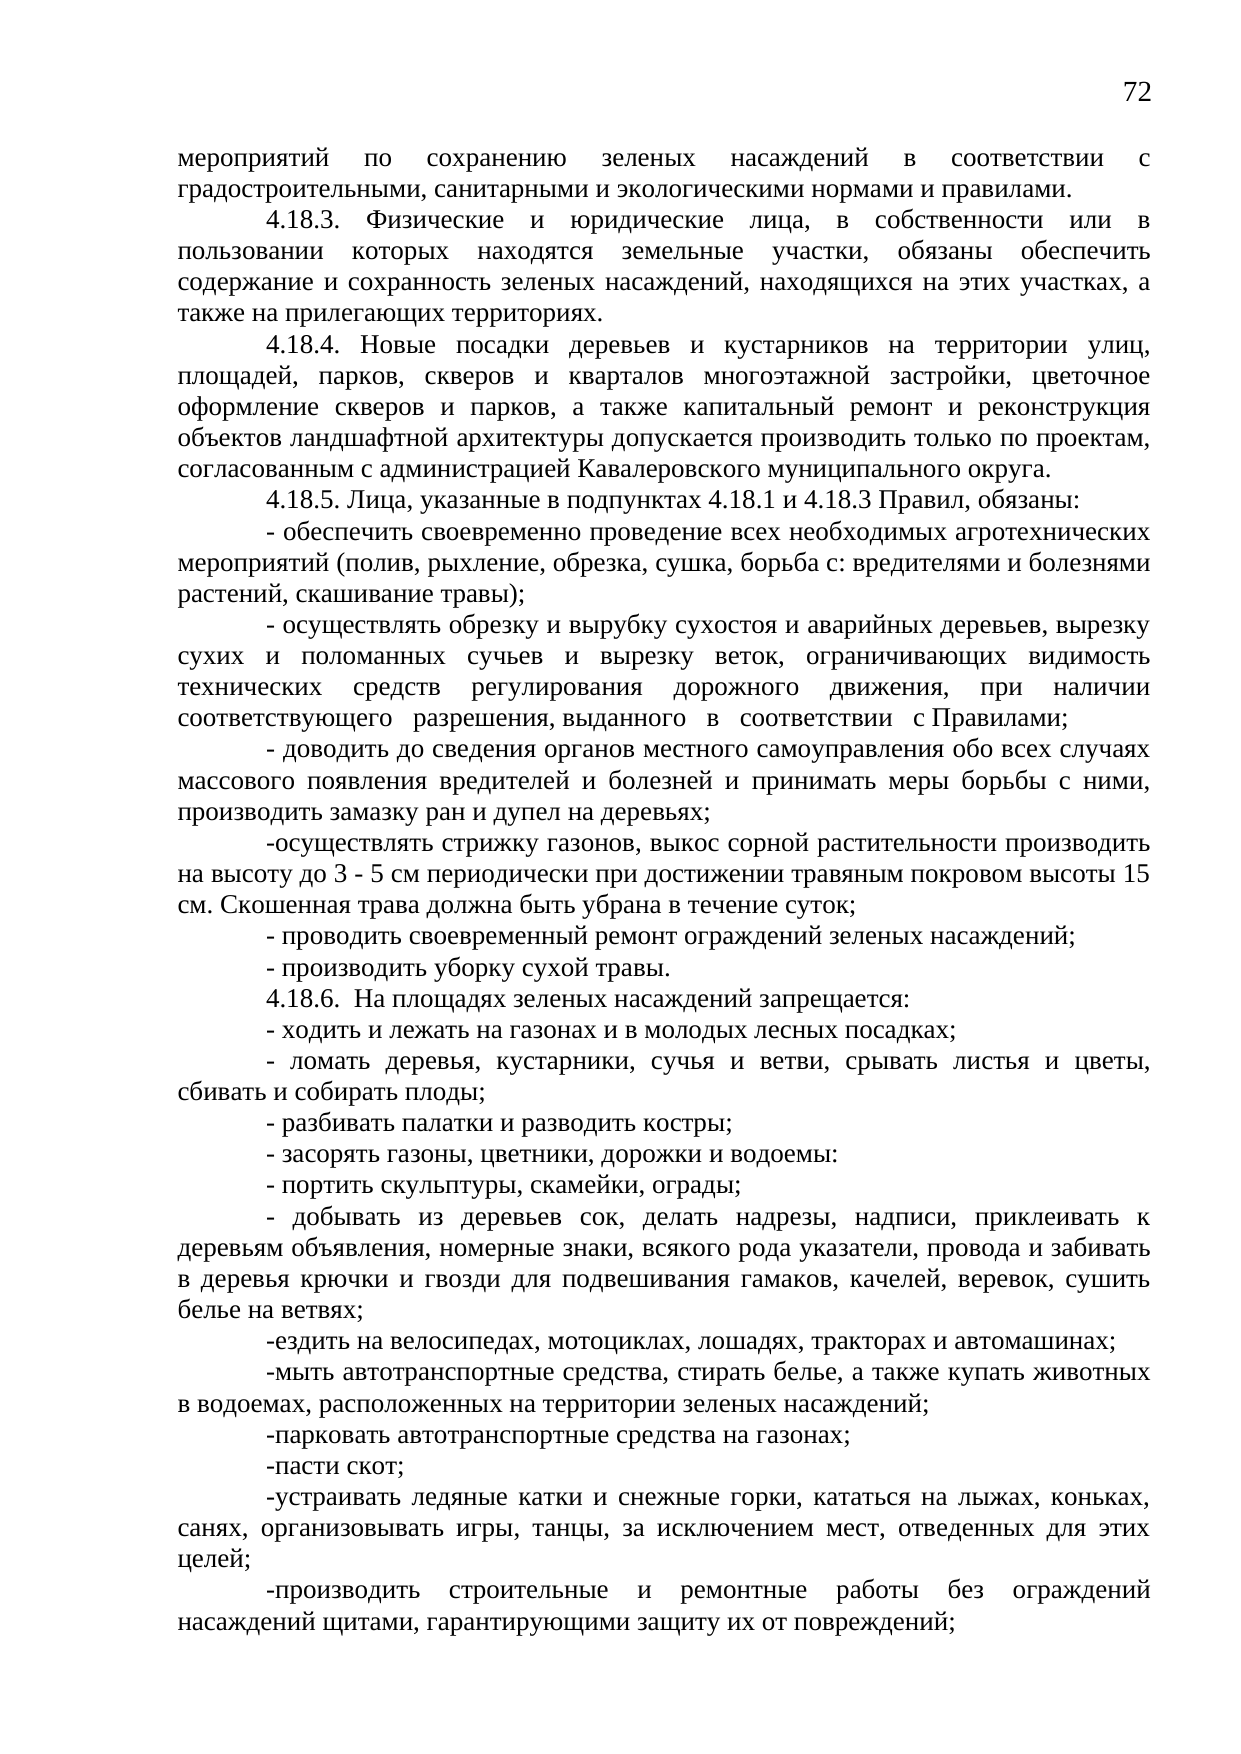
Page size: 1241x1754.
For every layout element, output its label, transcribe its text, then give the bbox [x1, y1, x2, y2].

text 4.18.3. Физические и юридические лица, в собственности или в пользовании которых находятся земельные участки, обязаны обеспечить содержание и сохранность зеленых насаждений, находящихся на этих участках, а также на прилегающих территориях. [177, 203, 1152, 328]
text -производить строительные и ремонтные работы без ограждений насаждений щитами, гарантирующими защиту их от повреждений; [177, 1573, 1152, 1636]
text - портить скульптуры, скамейки, ограды; [177, 1169, 1152, 1200]
text -парковать автотранспортные средства на газонах; [177, 1418, 1152, 1449]
text - доводить до сведения органов местного самоуправления обо всех случаях массового появления вредителей и болезней и принимать меры борьбы с ними, производить замазку ран и дупел на деревьях; [177, 733, 1152, 826]
text - ломать деревья, кустарники, сучья и ветви, срывать листья и цветы, сбивать и собирать плоды; [177, 1044, 1152, 1106]
text - добывать из деревьев сок, делать надрезы, надписи, приклеивать к деревьям объявления, номерные знаки, всякого рода указатели, провода и забивать в деревья крючки и гвозди для подвешивания гамаков, качелей, веревок, сушить белье на ветвях; [177, 1200, 1152, 1324]
text - обеспечить своевременно проведение всех необходимых агротехнических мероприятий (полив, рыхление, обрезка, сушка, борьба с: вредителями и болезнями растений, скашивание травы); [177, 514, 1152, 608]
text - осуществлять обрезку и вырубку сухостоя и аварийных деревьев, вырезку сухих и поломанных сучьев и вырезку веток, ограничивающих видимость технических средств регулирования дорожного движения, при наличии соответствующего разрешения, выданного в соответствии с Правилами; [177, 608, 1152, 733]
text -устраивать ледяные катки и снежные горки, кататься на лыжах, коньках, санях, организовывать игры, танцы, за исключением мест, отведенных для этих целей; [177, 1480, 1152, 1573]
text -мыть автотранспортные средства, стирать белье, а также купать животных в водоемах, расположенных на территории зеленых насаждений; [177, 1356, 1152, 1418]
text - проводить своевременный ремонт ограждений зеленых насаждений; [177, 919, 1152, 951]
text 4.18.5. Лица, указанные в подпунктах 4.18.1 и 4.18.3 Правил, обязаны: [177, 483, 1152, 514]
text - засорять газоны, цветники, дорожки и водоемы: [177, 1137, 1152, 1169]
text -пасти скот; [177, 1449, 1152, 1480]
text 4.18.4. Новые посадки деревьев и кустарников на территории улиц, площадей, парков, скверов и кварталов многоэтажной застройки, цветочное оформление скверов и парков, а также капитальный ремонт и реконструкция объектов ландшафтной архитектуры допускается производить только по проектам, согласованным с администрацией Кавалеровского муниципального округа. [177, 328, 1152, 483]
text - разбивать палатки и разводить костры; [177, 1106, 1152, 1137]
text - производить уборку сухой травы. [177, 951, 1152, 982]
text -ездить на велосипедах, мотоциклах, лошадях, тракторах и автомашинах; [177, 1324, 1152, 1356]
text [177, 141, 1152, 203]
text 4.18.6. На площадях зеленых насаждений запрещается: [177, 982, 1152, 1013]
text - ходить и лежать на газонах и в молодых лесных посадках; [177, 1013, 1152, 1044]
text -осуществлять стрижку газонов, выкос сорной растительности производить на высоту до 3 - 5 см периодически при достижении травяным покровом высоты 15 см. Скошенная трава должна быть убрана в течение суток; [177, 826, 1152, 919]
